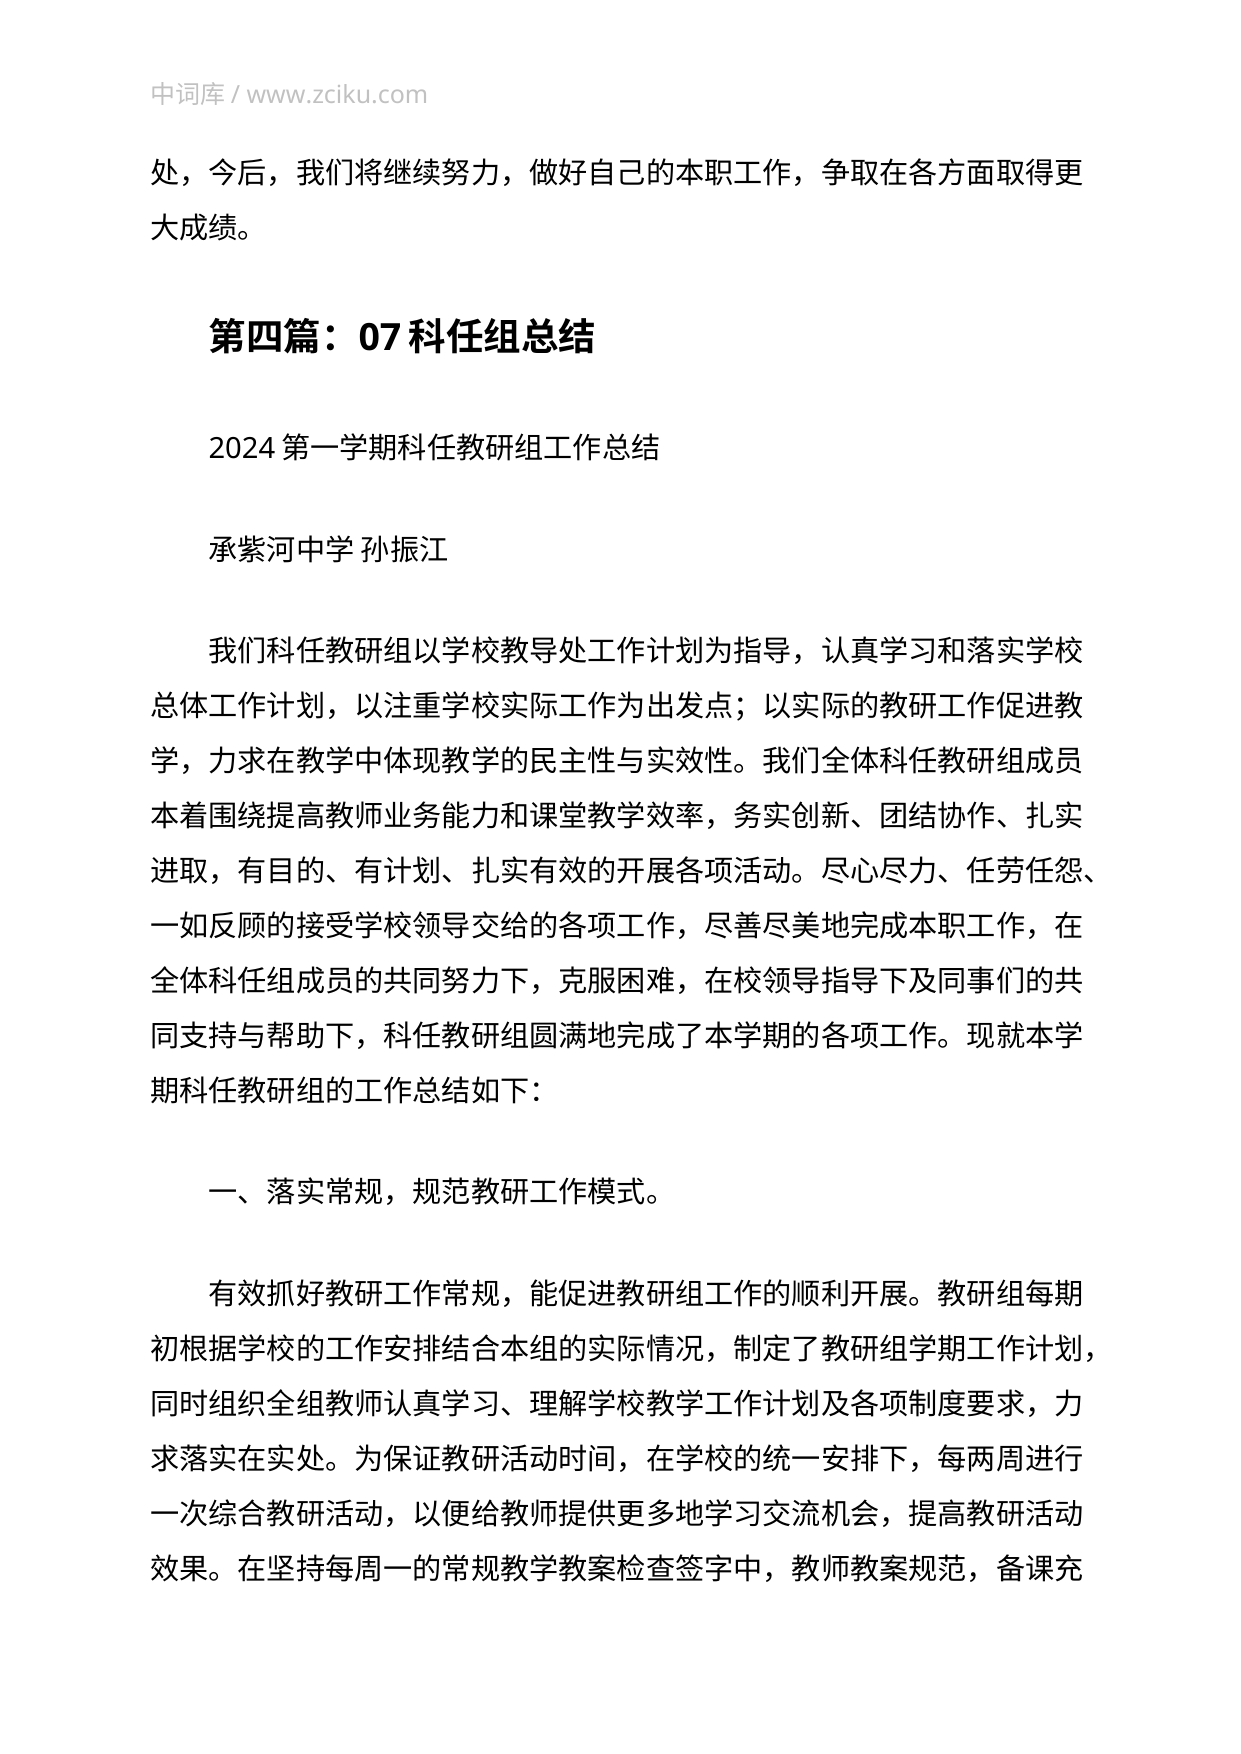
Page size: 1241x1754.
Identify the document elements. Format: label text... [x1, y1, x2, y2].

text 承紫河中学 孙振江 [150, 526, 1090, 568]
text 第四篇：07科任组总结 [150, 307, 1090, 361]
text 一、落实常规，规范教研工作模式。 [150, 1169, 1090, 1211]
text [150, 150, 1090, 247]
text 我们科任教研组以学校教导处工作计划为指导，认真学习和落实学校总体工作计划，以注重学校实际工作为出发点；以实际的教研工作促进教学，力求在教学中体现教学的民主性与实效性。我们全体科任教研组成员本着围绕提高教师业务能力和课堂教学效率，务实创新、团结协作、扎实进取，有目的、有计划、扎实有效的开展各项活动。尽心尽力、任劳任怨、一如反顾的接受学校领导交给的各项工作，尽善尽美地完成本职工作，在全体科任组成员的共同努力下，克服困难，在校领导指导下及同事们的共同支持与帮助下，科任教研组圆满地完成了本学期的各项工作。现就本学期科任教研组的工作总结如下： [150, 628, 1090, 1109]
text 2024第一学期科任教研组工作总结 [150, 424, 1090, 467]
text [150, 1271, 1090, 1587]
